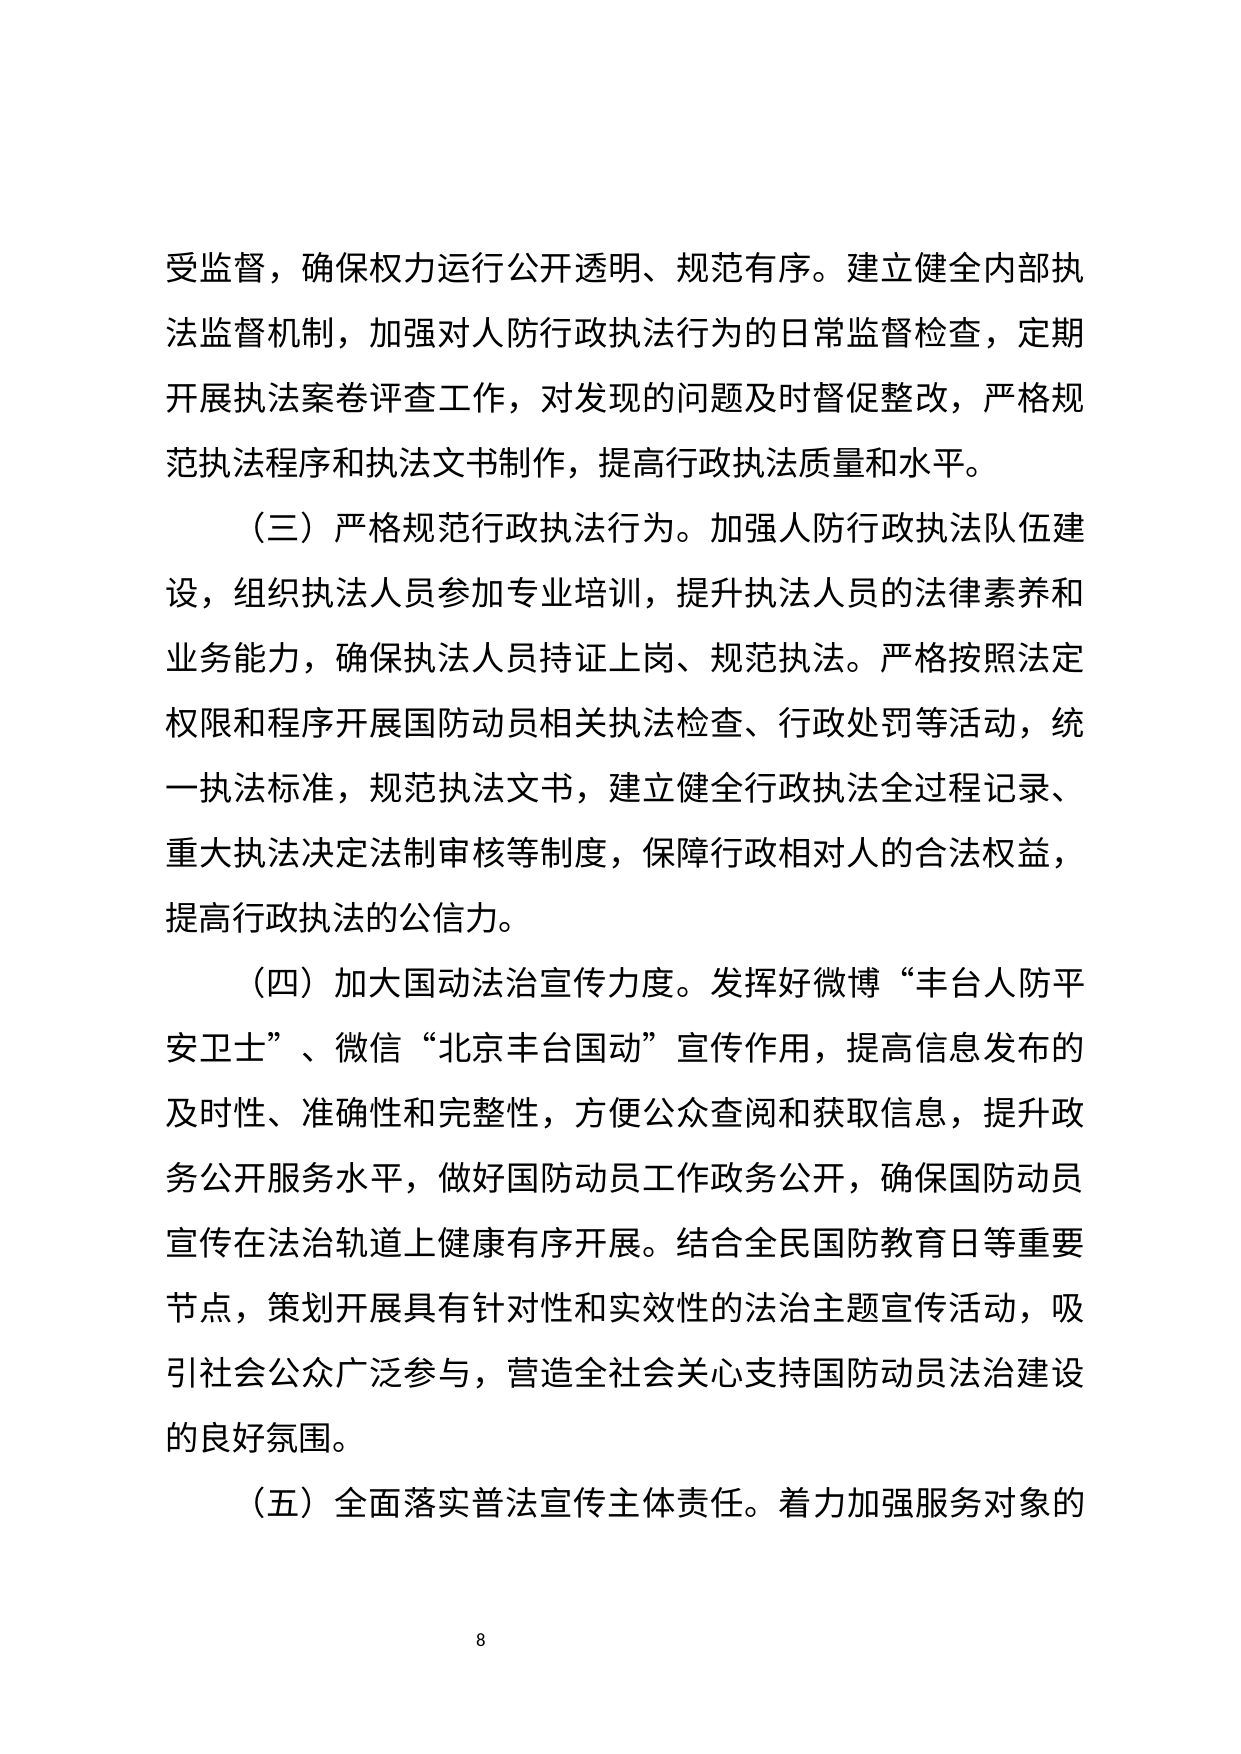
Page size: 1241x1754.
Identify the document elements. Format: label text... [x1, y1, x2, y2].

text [165, 233, 1087, 493]
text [165, 1468, 1087, 1533]
text （三）严格规范行政执法行为。加强人防行政执法队伍建设，组织执法人员参加专业培训，提升执法人员的法律素养和业务能力，确保执法人员持证上岗、规范执法。严格按照法定权限和程序开展国防动员相关执法检查、行政处罚等活动，统一执法标准，规范执法文书，建立健全行政执法全过程记录、重大执法决定法制审核等制度，保障行政相对人的合法权益，提高行政执法的公信力。 [165, 493, 1087, 948]
text （四）加大国动法治宣传力度。发挥好微博“丰台人防平安卫士”、微信“北京丰台国动”宣传作用，提高信息发布的及时性、准确性和完整性，方便公众查阅和获取信息，提升政务公开服务水平，做好国防动员工作政务公开，确保国防动员宣传在法治轨道上健康有序开展。结合全民国防教育日等重要节点，策划开展具有针对性和实效性的法治主题宣传活动，吸引社会公众广泛参与，营造全社会关心支持国防动员法治建设的良好氛围。 [165, 948, 1087, 1468]
